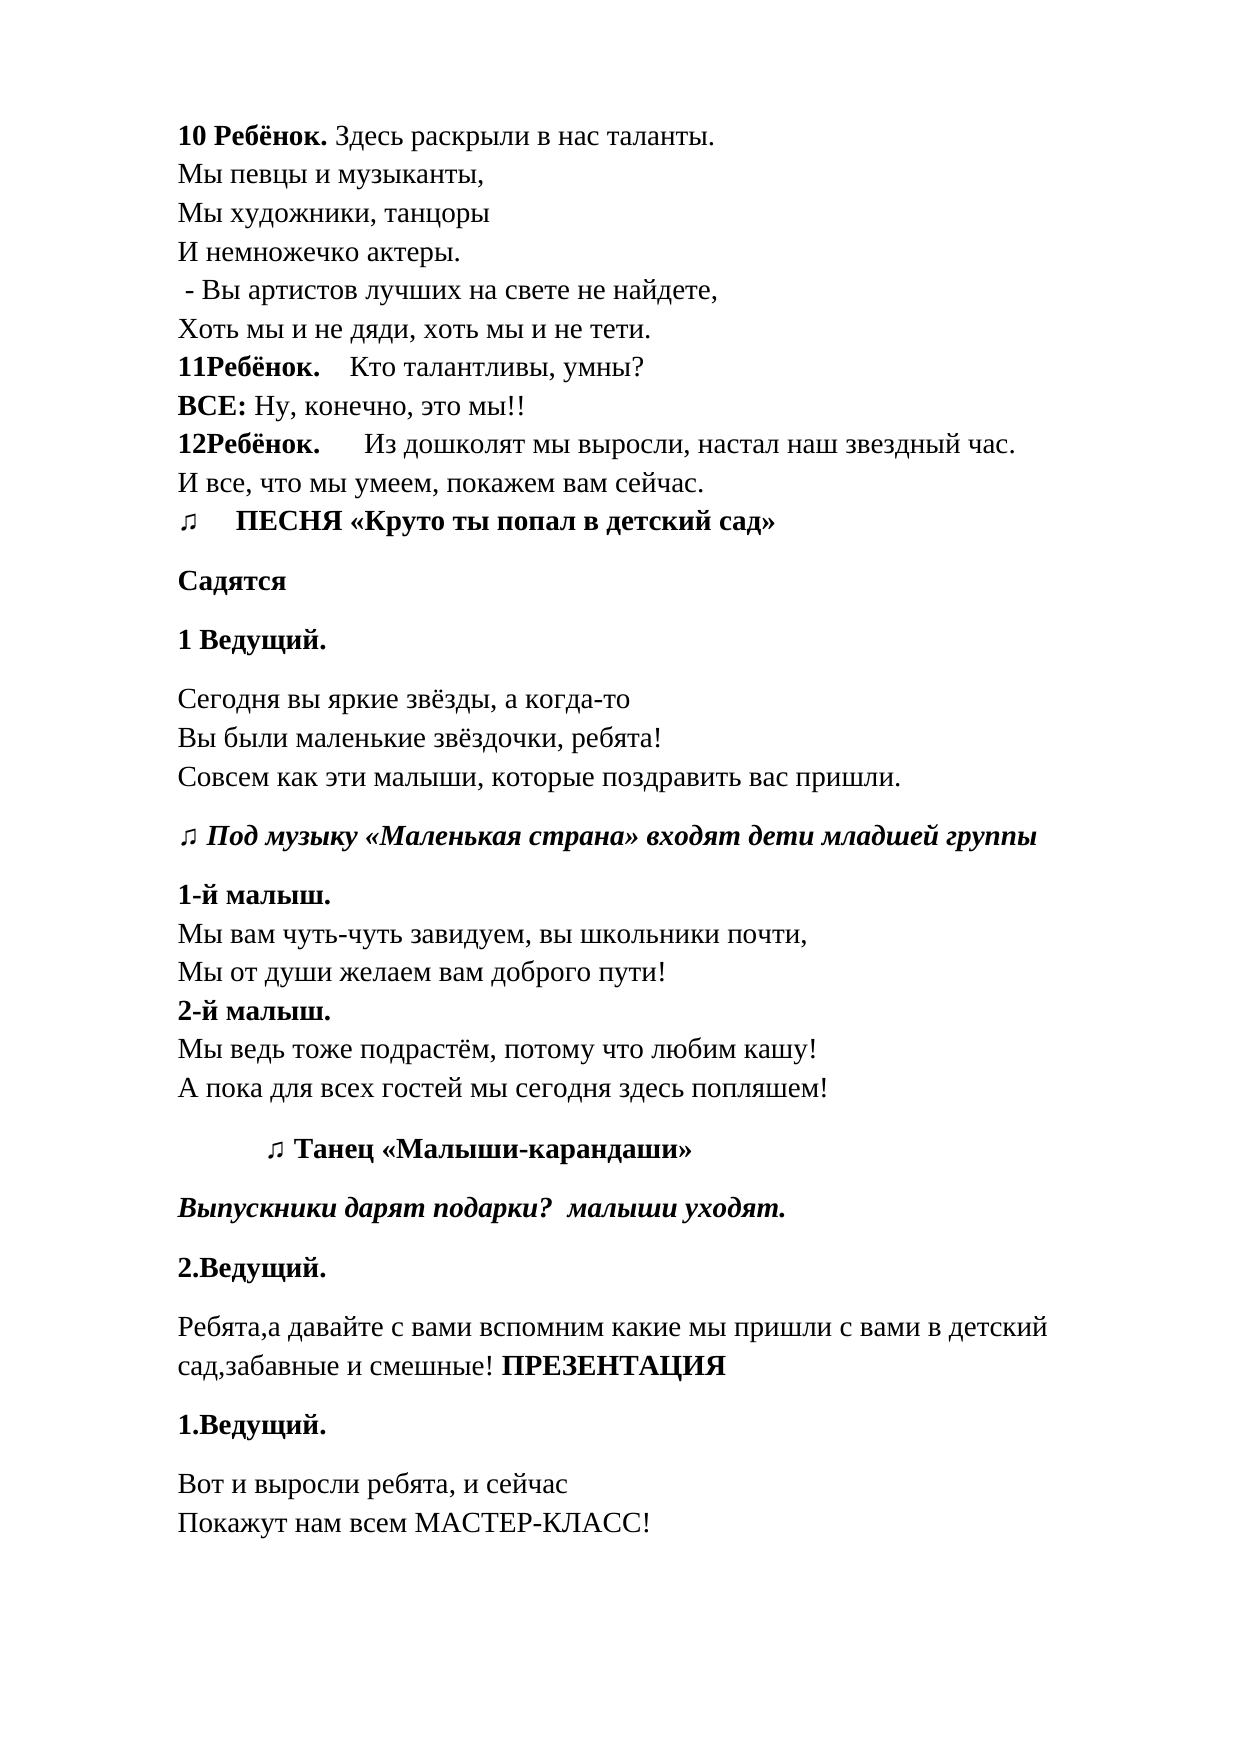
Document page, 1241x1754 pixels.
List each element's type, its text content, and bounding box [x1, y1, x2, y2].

text ♫ Танец «Малыши-карандаши» [177, 1109, 1152, 1165]
text 1-й малыш. [177, 877, 1152, 911]
text Мы художники, танцоры [177, 195, 1152, 229]
text 10 Ребёнок. Здесь раскрыли в нас таланты. [177, 118, 1152, 152]
text Ребята,а давайте с вами вспомним какие мы пришли с вами в детский сад,забавные и смешные! ПРЕЗЕНТАЦИЯ [177, 1309, 1152, 1381]
text Сегодня вы яркие звёзды, а когда-то [177, 682, 1152, 715]
text 1 Ведущий. [177, 622, 1152, 656]
text ♫ Под музыку «Маленькая страна» входят дети младшей группы [177, 818, 1152, 852]
text Мы от души желаем вам доброго пути! [177, 954, 1152, 988]
text ВСЕ: Ну, конечно, это мы!! [177, 388, 1152, 421]
text 12Ребёнок. Из дошколят мы выросли, настал наш звездный час. [177, 426, 1152, 460]
text ♫ ПЕСНЯ «Круто ты попал в детский сад» [177, 503, 1152, 537]
text Садятся [177, 563, 1152, 596]
text 1.Ведущий. [177, 1407, 1152, 1441]
text А пока для всех гостей мы сегодня здесь попляшем! [177, 1070, 1152, 1104]
text Вы были маленькие звёздочки, ребята! [177, 720, 1152, 754]
text 2.Ведущий. [177, 1250, 1152, 1283]
text Мы ведь тоже подрастём, потому что любим кашу! [177, 1032, 1152, 1065]
text 2-й малыш. [177, 993, 1152, 1027]
text И немножечко актеры. [177, 234, 1152, 267]
text Мы певцы и музыканты, [177, 157, 1152, 190]
text Выпускники дарят подарки? малыши уходят. [177, 1191, 1152, 1224]
text Хоть мы и не дяди, хоть мы и не тети. [177, 311, 1152, 344]
text И все, что мы умеем, покажем вам сейчас. [177, 465, 1152, 498]
text Совсем как эти малыши, которые поздравить вас пришли. [177, 759, 1152, 792]
text - Вы артистов лучших на свете не найдете, [177, 272, 1152, 306]
text Мы вам чуть-чуть завидуем, вы школьники почти, [177, 916, 1152, 949]
text Покажут нам всем МАСТЕР-КЛАСС! [177, 1505, 1152, 1539]
text 11Ребёнок. Кто талантливы, умны? [177, 349, 1152, 383]
text Вот и выросли ребята, и сейчас [177, 1467, 1152, 1500]
